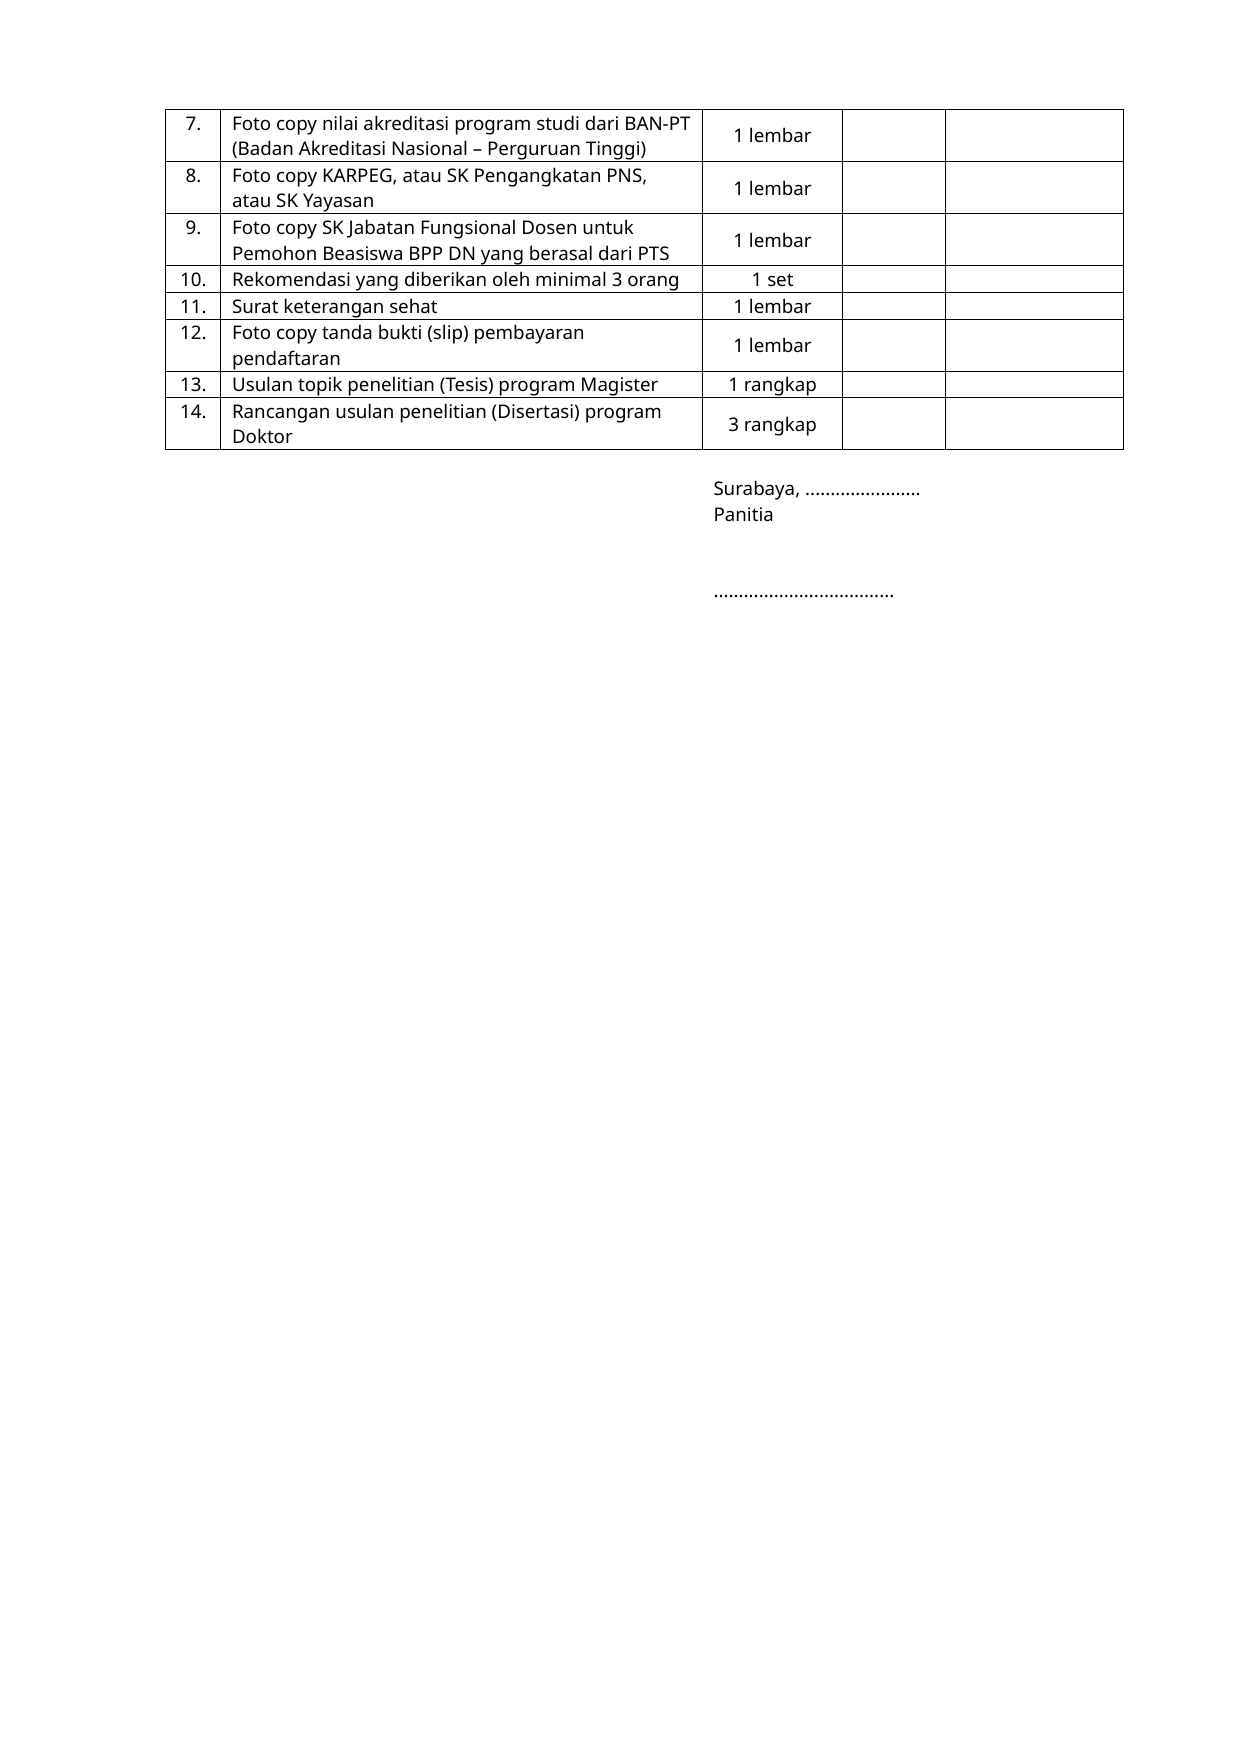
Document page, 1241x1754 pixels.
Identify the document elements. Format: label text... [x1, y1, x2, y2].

table_cell Rekomendasi yang diberikan oleh minimal 3 orang [221, 266, 702, 292]
table_cell 1 lembar [703, 320, 842, 371]
table_cell [843, 372, 945, 397]
table_cell Rancangan usulan penelitian (Disertasi) program Doktor [221, 398, 702, 449]
table_cell Foto copy KARPEG, atau SK Pengangkatan PNS, atau SK Yayasan [221, 162, 702, 213]
table_cell [946, 162, 1123, 213]
table_cell [843, 110, 945, 161]
table_cell 10. [166, 266, 220, 292]
table_cell 3 rangkap [703, 398, 842, 449]
table_cell [946, 293, 1123, 318]
table_cell Surabaya, ....................... Panitia .................................... [702, 450, 1124, 603]
table_cell Foto copy SK Jabatan Fungsional Dosen untuk Pemohon Beasiswa BPP DN yang berasal dari PTS [221, 214, 702, 265]
table_cell [843, 214, 945, 265]
table_cell [843, 293, 945, 318]
table_cell [843, 398, 945, 449]
table_cell 1 rangkap [703, 372, 842, 397]
table_cell 7. [166, 110, 220, 161]
table_cell 1 lembar [703, 214, 842, 265]
table_cell 1 lembar [703, 293, 842, 318]
table_cell 1 lembar [703, 162, 842, 213]
table_cell [843, 162, 945, 213]
table_cell 11. [166, 293, 220, 318]
table_cell [946, 214, 1123, 265]
table_cell Usulan topik penelitian (Tesis) program Magister [221, 372, 702, 397]
table_cell Surat keterangan sehat [221, 293, 702, 318]
table_cell 1 lembar [703, 110, 842, 161]
table_cell [946, 320, 1123, 371]
table_cell 14. [166, 398, 220, 449]
table_cell 1 set [703, 266, 842, 292]
table_cell [946, 372, 1123, 397]
table_cell [946, 266, 1123, 292]
table_cell 8. [166, 162, 220, 213]
table_cell Foto copy nilai akreditasi program studi dari BAN-PT (Badan Akreditasi Nasional – Perguruan Tinggi) [221, 110, 702, 161]
table_cell [843, 266, 945, 292]
table_cell 9. [166, 214, 220, 265]
table_cell [946, 110, 1123, 161]
table_cell Foto copy tanda bukti (slip) pembayaran pendaftaran [221, 320, 702, 371]
table_cell [843, 320, 945, 371]
table_cell 12. [166, 320, 220, 371]
table_cell [946, 398, 1123, 449]
table_cell 13. [166, 372, 220, 397]
